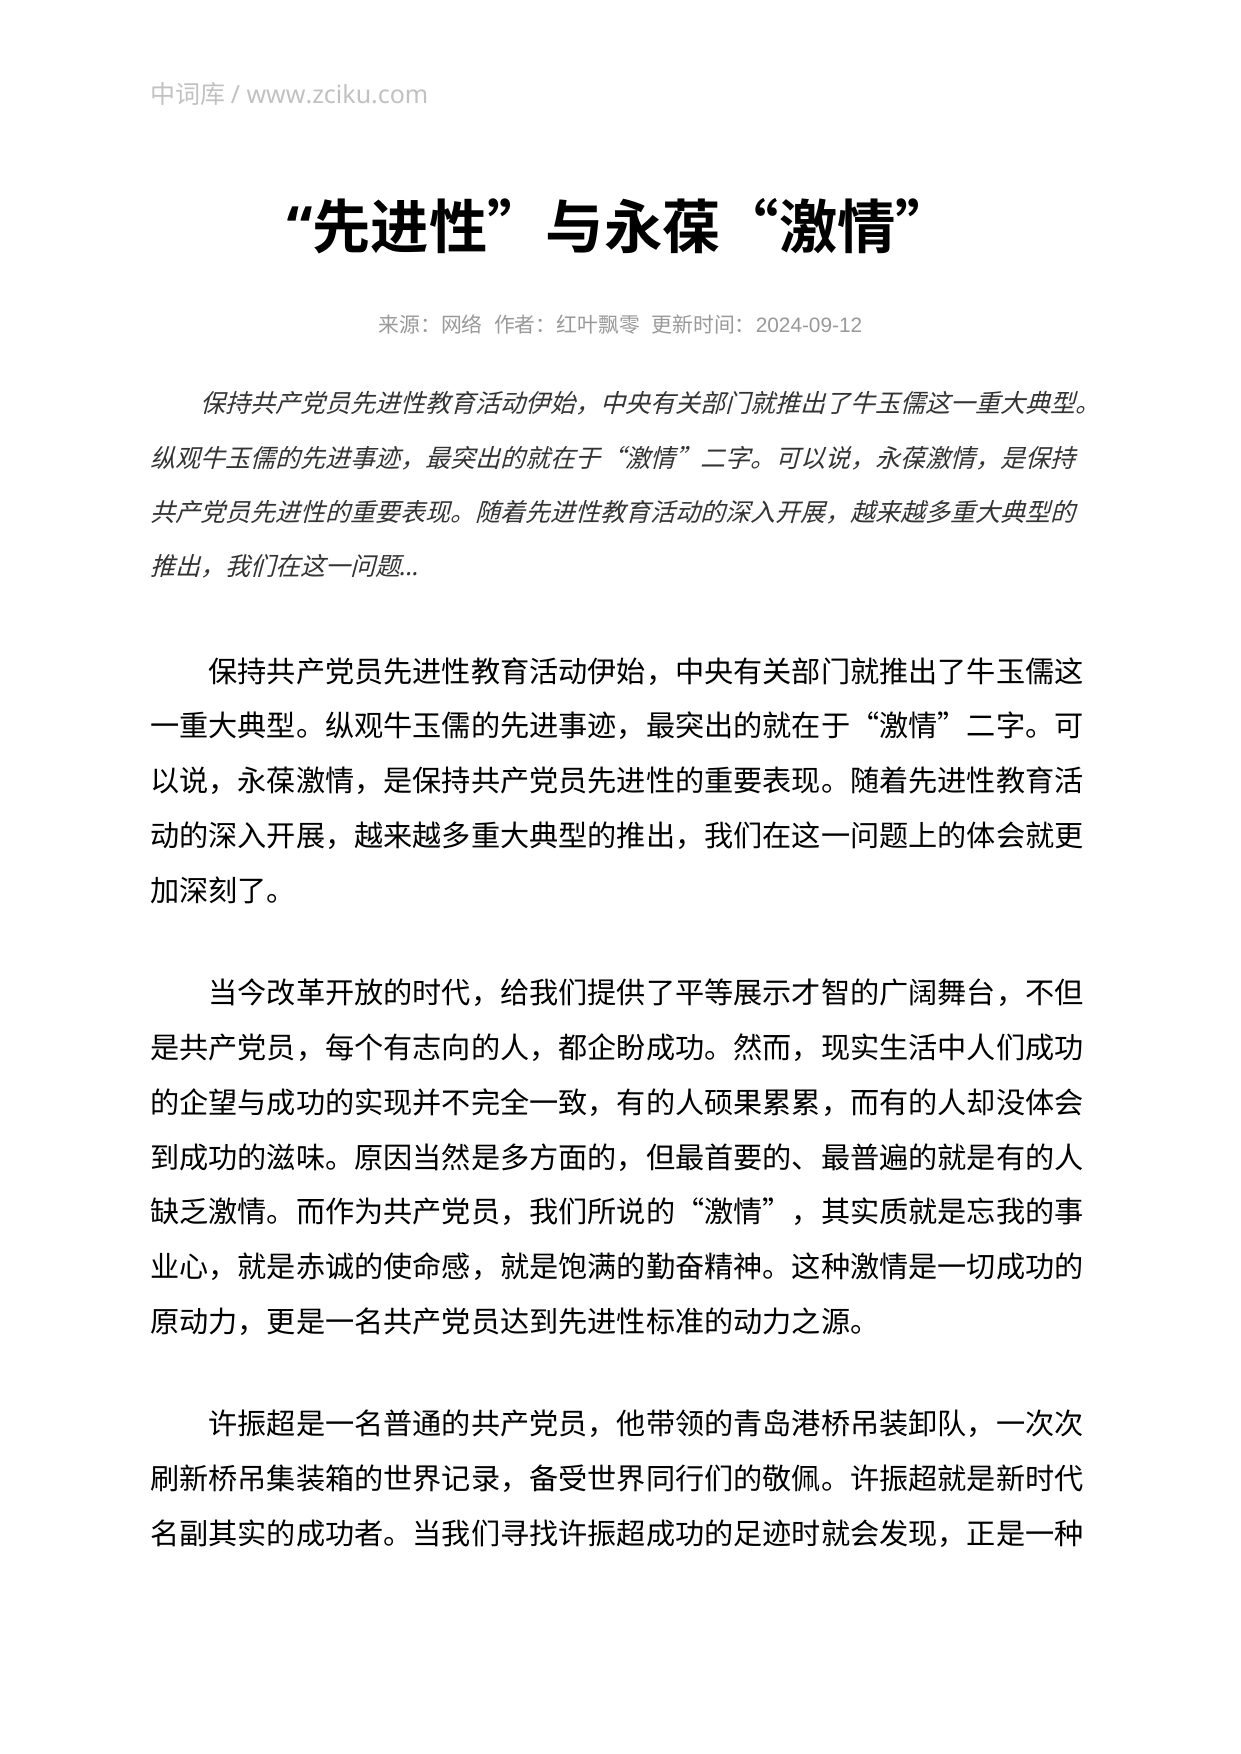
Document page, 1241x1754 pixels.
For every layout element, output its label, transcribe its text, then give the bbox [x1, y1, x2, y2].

text 来源：网络 作者：红叶飘零 更新时间：2024-09-12 [150, 313, 1090, 337]
text 保持共产党员先进性教育活动伊始，中央有关部门就推出了牛玉儒这一重大典型。纵观牛玉儒的先进事迹，最突出的就在于“激情”二字。可以说，永葆激情，是保持共产党员先进性的重要表现。随着先进性教育活动的深入开展，越来越多重大典型的推出，我们在这一问题... [150, 384, 1090, 583]
subtitle “先进性”与永葆“激情” [150, 181, 1090, 266]
text 保持共产党员先进性教育活动伊始，中央有关部门就推出了牛玉儒这一重大典型。纵观牛玉儒的先进事迹，最突出的就在于“激情”二字。可以说，永葆激情，是保持共产党员先进性的重要表现。随着先进性教育活动的深入开展，越来越多重大典型的推出，我们在这一问题上的体会就更加深刻了。 [150, 648, 1090, 910]
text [150, 1401, 1090, 1553]
text 当今改革开放的时代，给我们提供了平等展示才智的广阔舞台，不但是共产党员，每个有志向的人，都企盼成功。然而，现实生活中人们成功的企望与成功的实现并不完全一致，有的人硕果累累，而有的人却没体会到成功的滋味。原因当然是多方面的，但最首要的、最普遍的就是有的人缺乏激情。而作为共产党员，我们所说的“激情”，其实质就是忘我的事业心，就是赤诚的使命感，就是饱满的勤奋精神。这种激情是一切成功的原动力，更是一名共产党员达到先进性标准的动力之源。 [150, 969, 1090, 1341]
